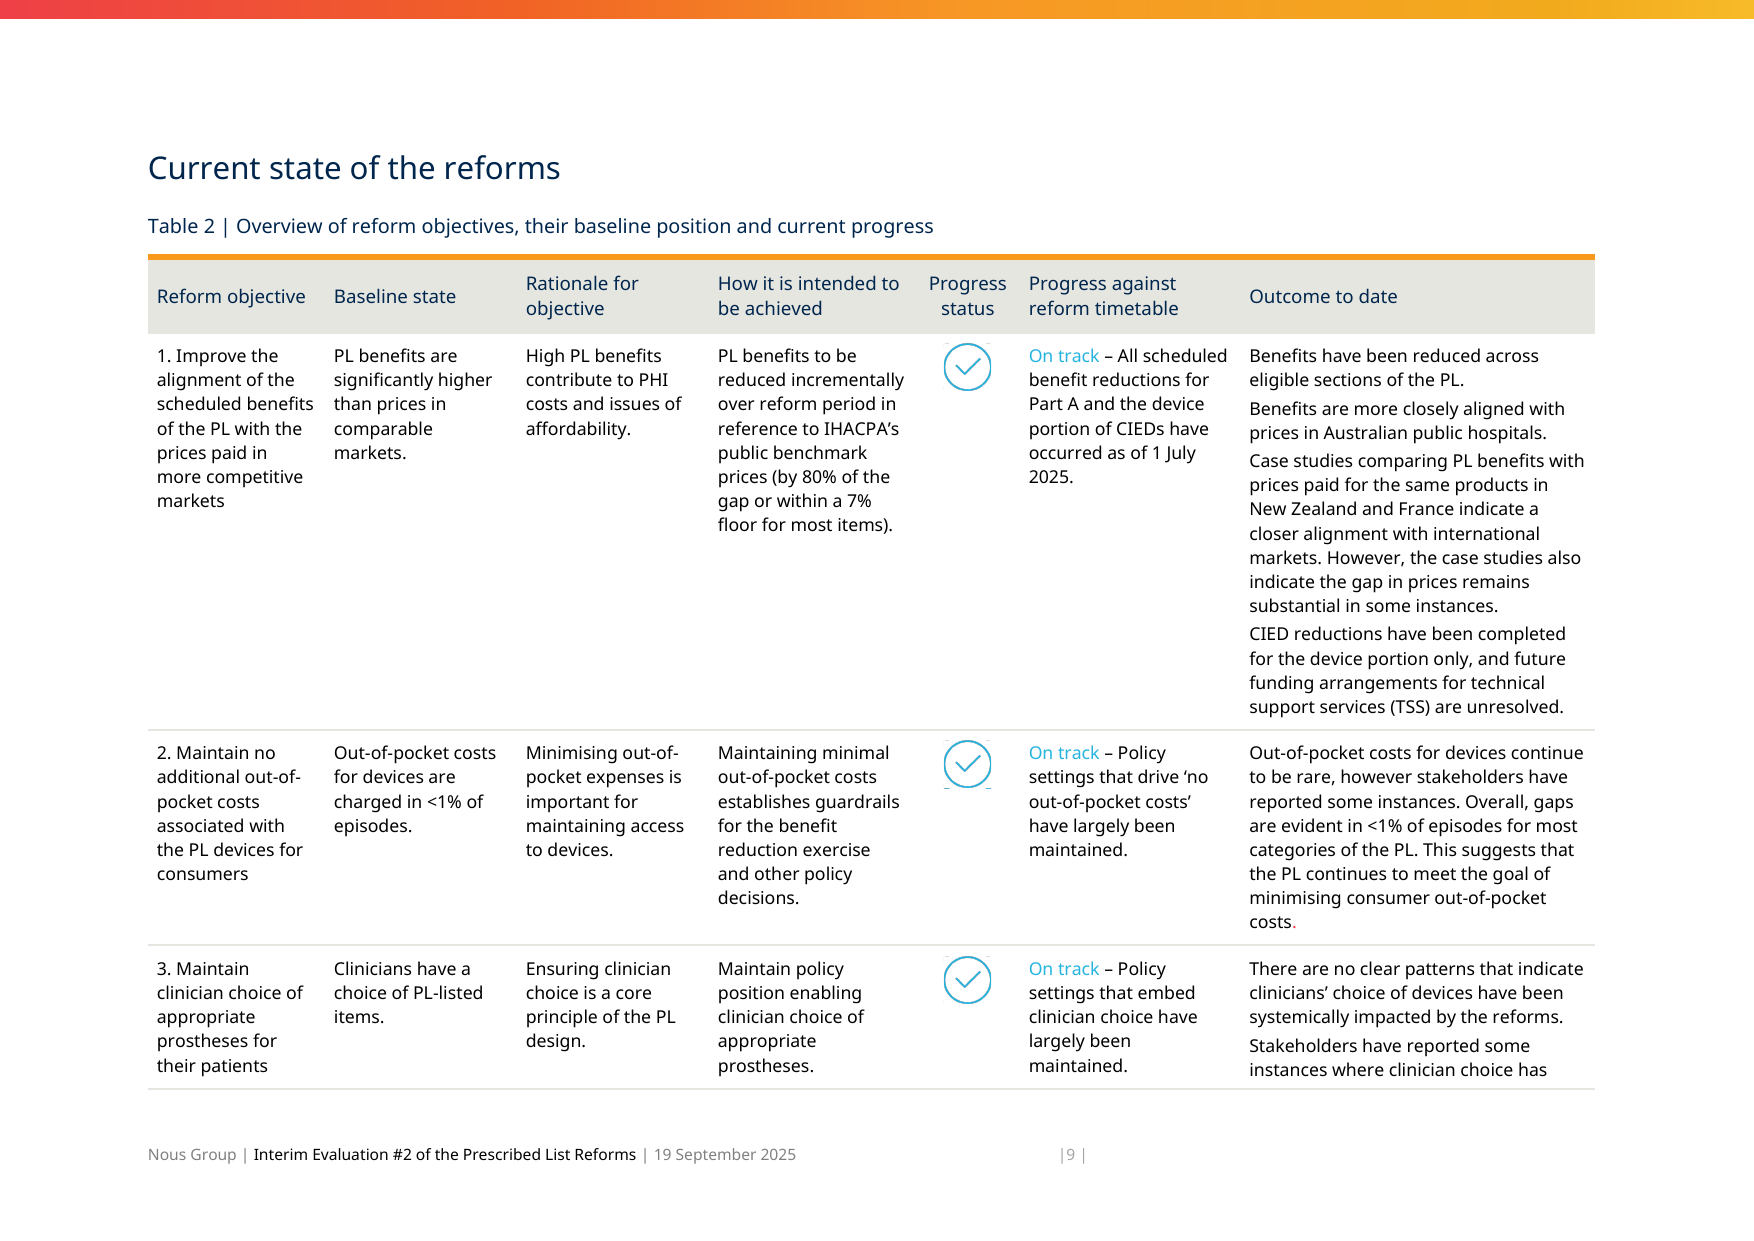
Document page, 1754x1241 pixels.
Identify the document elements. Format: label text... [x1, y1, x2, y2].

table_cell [1240, 946, 1595, 1087]
table_header Progress status [916, 260, 1020, 331]
text Table 2 | Overview of reform objectives, their baseline position and current progress [148, 212, 1606, 239]
picture [943, 343, 992, 391]
table_cell [916, 334, 1020, 729]
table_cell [325, 946, 517, 1087]
table_cell On track – Policy settings that drive ‘no out-of-pocket costs’ have largely been maintained. [1020, 731, 1240, 944]
picture [0, 0, 1754, 19]
table_cell [916, 946, 1020, 1087]
table_cell 1. Improve the alignment of the scheduled benefits of the PL with the prices paid in more competitive markets [148, 334, 325, 729]
table_cell Maintaining minimal out-of-pocket costs establishes guardrails for the benefit reduction exercise and other policy decisions. [709, 731, 916, 944]
table_header Progress against reform timetable [1020, 260, 1240, 331]
table_header How it is intended to be achieved [709, 260, 916, 331]
subtitle Current state of the reforms [148, 148, 1606, 187]
table_cell [916, 731, 1020, 944]
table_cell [517, 946, 709, 1087]
table_cell Benefits have been reduced across eligible sections of the PL. Benefits are more closely aligned with prices in Australian public hospitals. Case studies comparing PL benefits with prices paid for the same products in New Zealand and France indicate a closer alignment with international markets. However, the case studies also indicate the gap in prices remains substantial in some instances. CIED reductions have been completed for the device portion only, and future funding arrangements for technical support services (TSS) are unresolved. [1240, 334, 1595, 729]
table_cell High PL benefits contribute to PHI costs and issues of affordability. [517, 334, 709, 729]
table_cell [148, 946, 325, 1087]
table_header Outcome to date [1240, 260, 1595, 331]
table_header Baseline state [325, 260, 517, 331]
table_cell PL benefits are significantly higher than prices in comparable markets. [325, 334, 517, 729]
table_cell On track – All scheduled benefit reductions for Part A and the device portion of CIEDs have occurred as of 1 July 2025. [1020, 334, 1240, 729]
table_cell PL benefits to be reduced incrementally over reform period in reference to IHACPA’s public benchmark prices (by 80% of the gap or within a 7% floor for most items). [709, 334, 916, 729]
table_cell Minimising out-of-pocket expenses is important for maintaining access to devices. [517, 731, 709, 944]
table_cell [1020, 946, 1240, 1087]
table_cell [709, 946, 916, 1087]
table_cell Out-of-pocket costs for devices continue to be rare, however stakeholders have reported some instances. Overall, gaps are evident in <1% of episodes for most categories of the PL. This suggests that the PL continues to meet the goal of minimising consumer out-of-pocket costs. [1240, 731, 1595, 944]
picture [943, 956, 992, 1004]
table_header Rationale for objective [517, 260, 709, 331]
table_cell 2. Maintain no additional out-of-pocket costs associated with the PL devices for consumers [148, 731, 325, 944]
table_header Reform objective [148, 260, 325, 331]
table_cell Out-of-pocket costs for devices are charged in <1% of episodes. [325, 731, 517, 944]
picture [943, 740, 992, 789]
